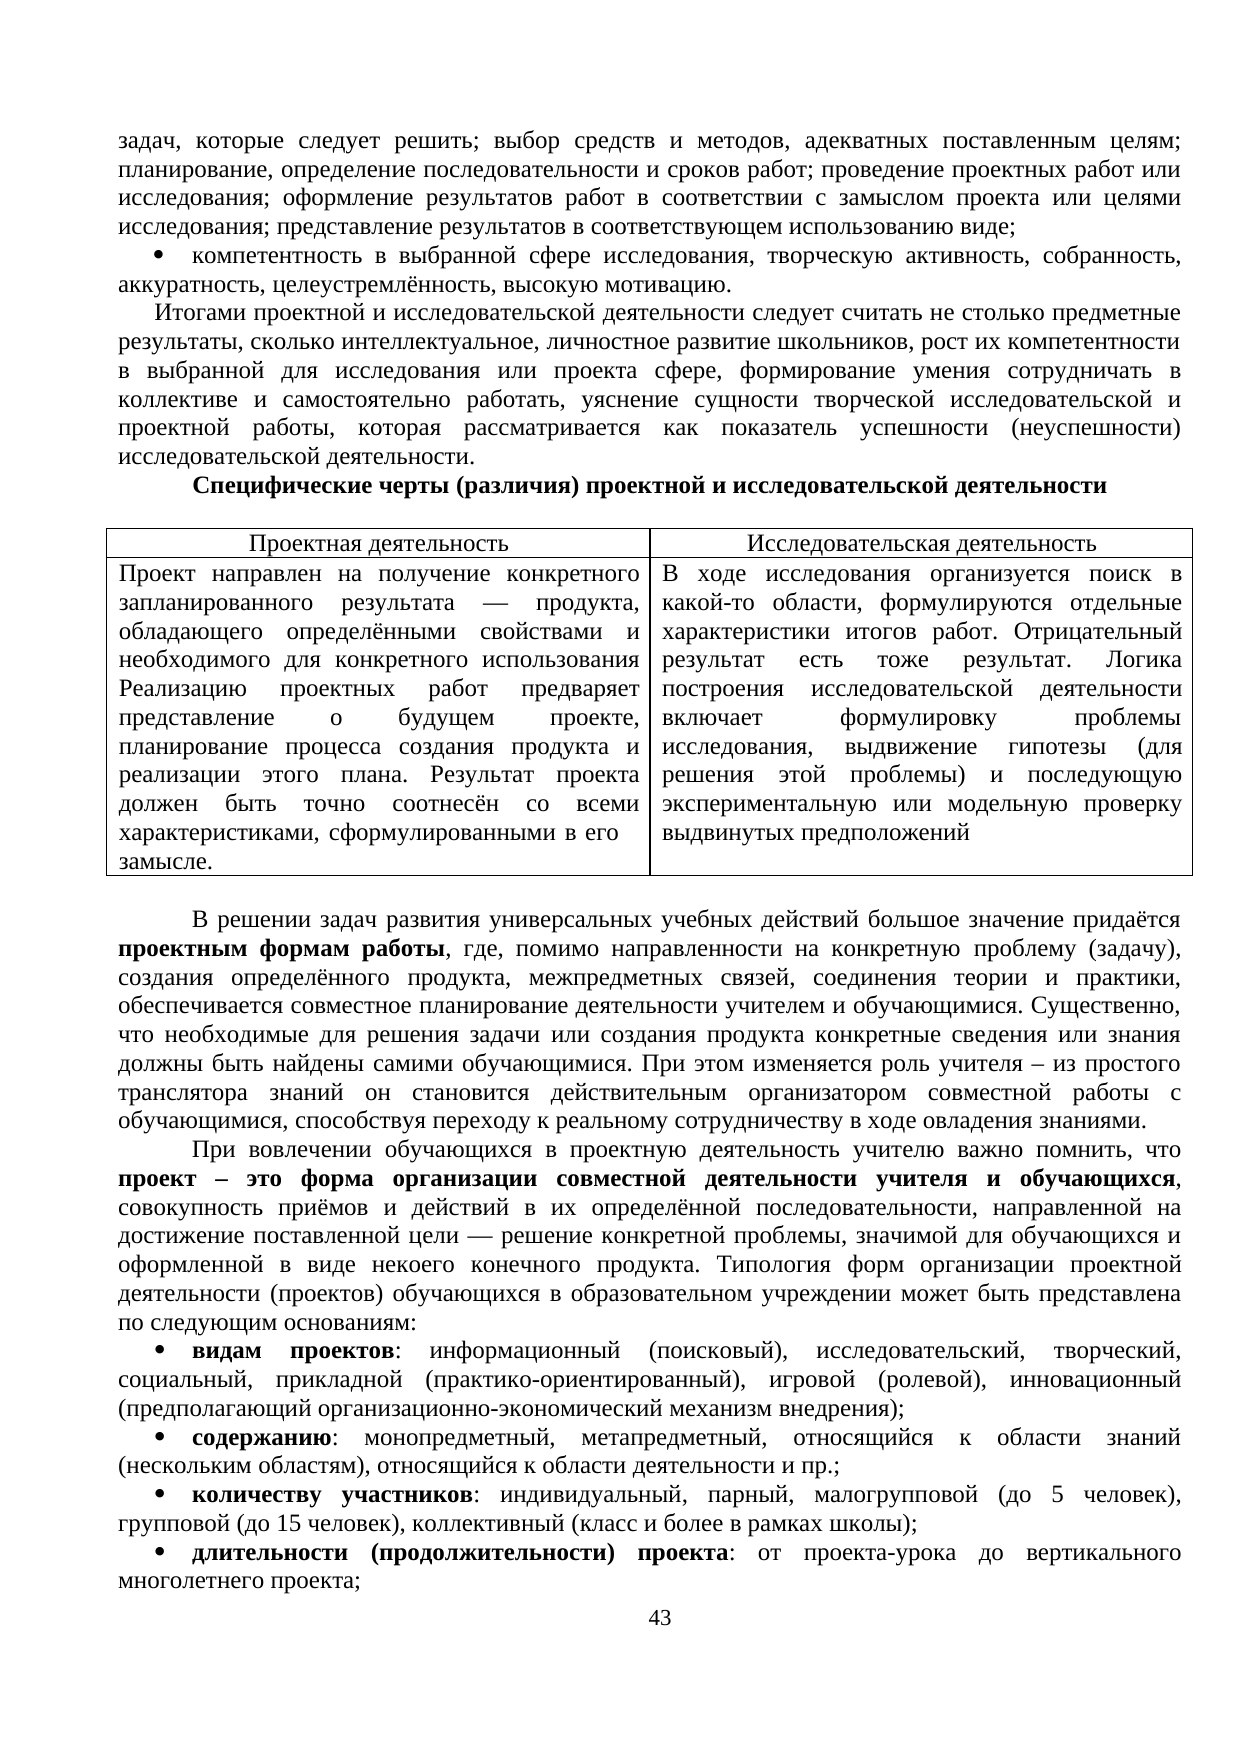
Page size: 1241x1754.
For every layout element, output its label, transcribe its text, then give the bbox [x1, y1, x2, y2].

text Итогами проектной и исследовательской деятельности следует считать не столько предметные результаты, сколько интеллектуальное, личностное развитие школьников, рост их компетентности в выбранной для исследования или проекта сфере, формирование умения сотрудничать в коллективе и самостоятельно работать, уяснение сущности творческой исследовательской и проектной работы, которая рассматривается как показатель успешности (неуспешности) исследовательской деятельности. [118, 297, 1181, 470]
table_header Проектная деятельность [107, 529, 649, 557]
text В решении задач развития универсальных учебных действий большое значение придаётся проектным формам работы, где, помимо направленности на конкретную проблему (задачу), создания определённого продукта, межпредметных связей, соединения теории и практики, обеспечивается совместное планирование деятельности учителем и обучающимися. Существенно, что необходимые для решения задачи или создания продукта конкретные сведения или знания должны быть найдены самими обучающимися. При этом изменяется роль учителя – из простого транслятора знаний он становится действительным организатором совместной работы с обучающимися, способствуя переходу к реальному сотрудничеству в ходе овладения знаниями. [118, 904, 1182, 1134]
list компетентность в выбранной сфере исследования, творческую активность, собранность, аккуратность, целеустремлённость, высокую мотивацию. [118, 240, 1182, 297]
list длительности (продолжительности) проекта: от проекта-урока до вертикального многолетнего проекта; [118, 1537, 1182, 1594]
list видам проектов: информационный (поисковый), исследовательский, творческий, социальный, прикладной (практико-ориентированный), игровой (ролевой), инновационный (предполагающий организационно-экономический механизм внедрения); [118, 1336, 1181, 1422]
text Специфические черты (различия) проектной и исследовательской деятельности [192, 470, 1238, 499]
list содержанию: монопредметный, метапредметный, относящийся к области знаний (нескольким областям), относящийся к области деятельности и пр.; [118, 1422, 1181, 1479]
table_cell В ходе исследования организуется поиск в какой-то области, формулируются отдельные характеристики итогов работ. Отрицательный результат есть тоже результат. Логика построения исследовательской деятельности включает формулировку проблемы исследования, выдвижение гипотезы (для решения этой проблемы) и последующую экспериментальную или модельную проверку выдвинутых предположений [651, 558, 1192, 874]
list количеству участников: индивидуальный, парный, малогрупповой (до 5 человек), групповой (до 15 человек), коллективный (класс и более в рамках школы); [118, 1479, 1182, 1537]
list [118, 125, 1182, 240]
table_header Исследовательская деятельность [651, 529, 1192, 557]
text При вовлечении обучающихся в проектную деятельность учителю важно помнить, что проект – это форма организации совместной деятельности учителя и обучающихся, совокупность приёмов и действий в их определённой последовательности, направленной на достижение поставленной цели — решение конкретной проблемы, значимой для обучающихся и оформленной в виде некоего конечного продукта. Типология форм организации проектной деятельности (проектов) обучающихся в образовательном учреждении может быть представлена по следующим основаниям: [118, 1134, 1182, 1336]
table_cell Проект направлен на получение конкретного запланированного результата — продукта, обладающего определёнными свойствами и необходимого для конкретного использования Реализацию проектных работ предваряет представление о будущем проекте, планирование процесса создания продукта и реализации этого плана. Результат проекта должен быть точно соотнесён со всеми характеристиками, сформулированными в его замысле. [107, 558, 649, 874]
